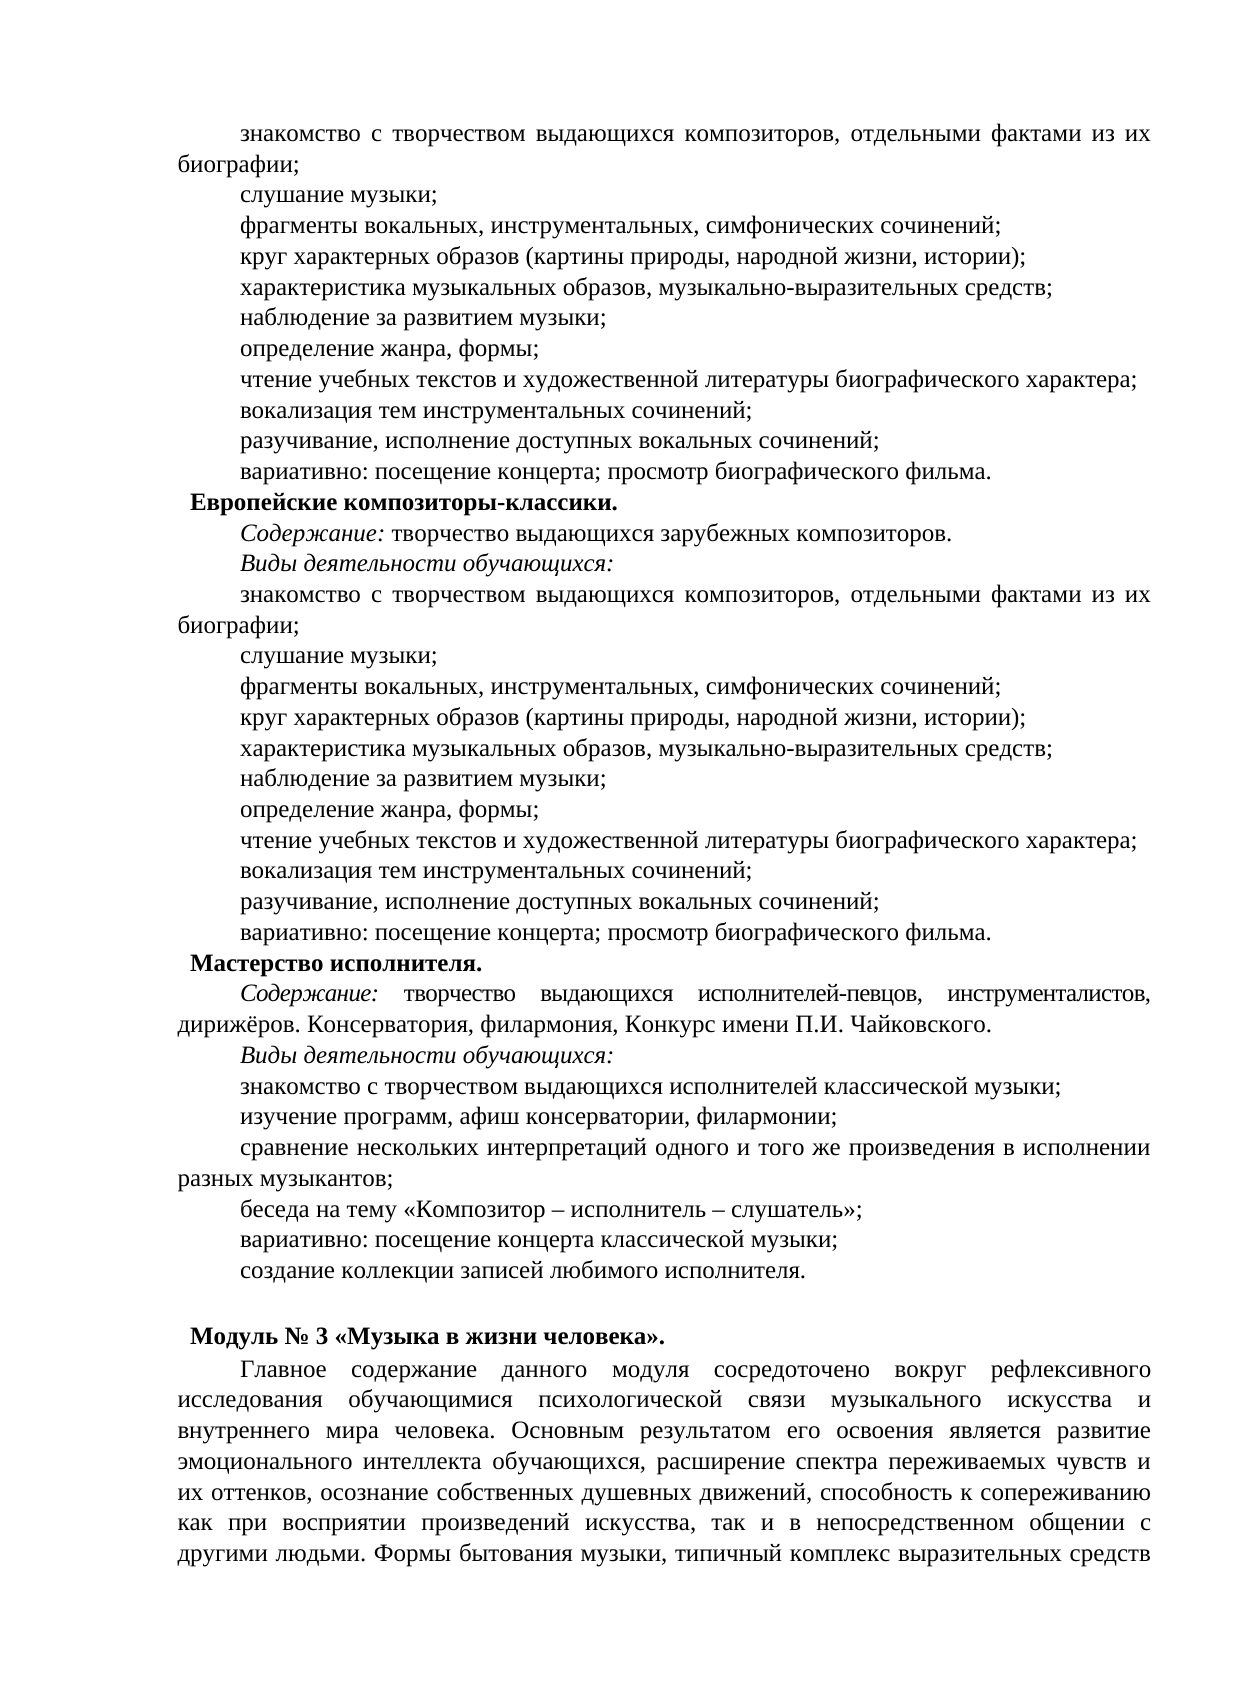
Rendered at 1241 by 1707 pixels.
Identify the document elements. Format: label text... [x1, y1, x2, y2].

text круг характерных образов (картины природы, народной жизни, истории); [177, 702, 1152, 731]
text изучение программ, афиш консерватории, филармонии; [177, 1101, 1152, 1130]
text фрагменты вокальных, инструментальных, симфонических сочинений; [177, 671, 1152, 700]
text разучивание, исполнение доступных вокальных сочинений; [177, 886, 1152, 915]
text фрагменты вокальных, инструментальных, симфонических сочинений; [177, 210, 1152, 239]
text Мастерство исполнителя. [190, 948, 1152, 977]
text знакомство с творчеством выдающихся исполнителей классической музыки; [177, 1071, 1152, 1099]
text слушание музыки; [177, 179, 1152, 208]
text Виды деятельности обучающихся: [177, 548, 1152, 577]
text вокализация тем инструментальных сочинений; [177, 395, 1152, 423]
text вариативно: посещение концерта классической музыки; [177, 1224, 1152, 1253]
text знакомство с творчеством выдающихся композиторов, отдельными фактами из их биографии; [177, 579, 1152, 638]
text вариативно: посещение концерта; просмотр биографического фильма. [177, 917, 1152, 946]
text вариативно: посещение концерта; просмотр биографического фильма. [177, 456, 1152, 485]
text слушание музыки; [177, 641, 1152, 669]
text характеристика музыкальных образов, музыкально-выразительных средств; [177, 272, 1152, 301]
text Содержание: творчество выдающихся исполнителей-певцов, инструменталистов, дирижёров. Консерватория, филармония, Конкурс имени П.И. Чайковского. [177, 978, 1152, 1038]
text чтение учебных текстов и художественной литературы биографического характера; [177, 364, 1152, 393]
text характеристика музыкальных образов, музыкально-выразительных средств; [177, 733, 1152, 761]
text создание коллекции записей любимого исполнителя. [177, 1255, 1152, 1284]
text наблюдение за развитием музыки; [177, 302, 1152, 331]
text вокализация тем инструментальных сочинений; [177, 856, 1152, 884]
text наблюдение за развитием музыки; [177, 763, 1152, 792]
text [177, 1354, 1152, 1567]
text сравнение нескольких интерпретаций одного и того же произведения в исполнении разных музыкантов; [177, 1132, 1152, 1192]
text знакомство с творчеством выдающихся композиторов, отдельными фактами из их биографии; [177, 118, 1152, 178]
text чтение учебных текстов и художественной литературы биографического характера; [177, 825, 1152, 854]
text определение жанра, формы; [177, 794, 1152, 823]
text беседа на тему «Композитор – исполнитель – слушатель»; [177, 1194, 1152, 1222]
text Содержание: творчество выдающихся зарубежных композиторов. [177, 518, 1152, 546]
text круг характерных образов (картины природы, народной жизни, истории); [177, 241, 1152, 270]
text Европейские композиторы-классики. [190, 487, 1152, 516]
text Модуль № 3 «Музыка в жизни человека». [190, 1321, 1152, 1349]
text разучивание, исполнение доступных вокальных сочинений; [177, 425, 1152, 454]
text Виды деятельности обучающихся: [177, 1040, 1152, 1069]
text определение жанра, формы; [177, 333, 1152, 362]
